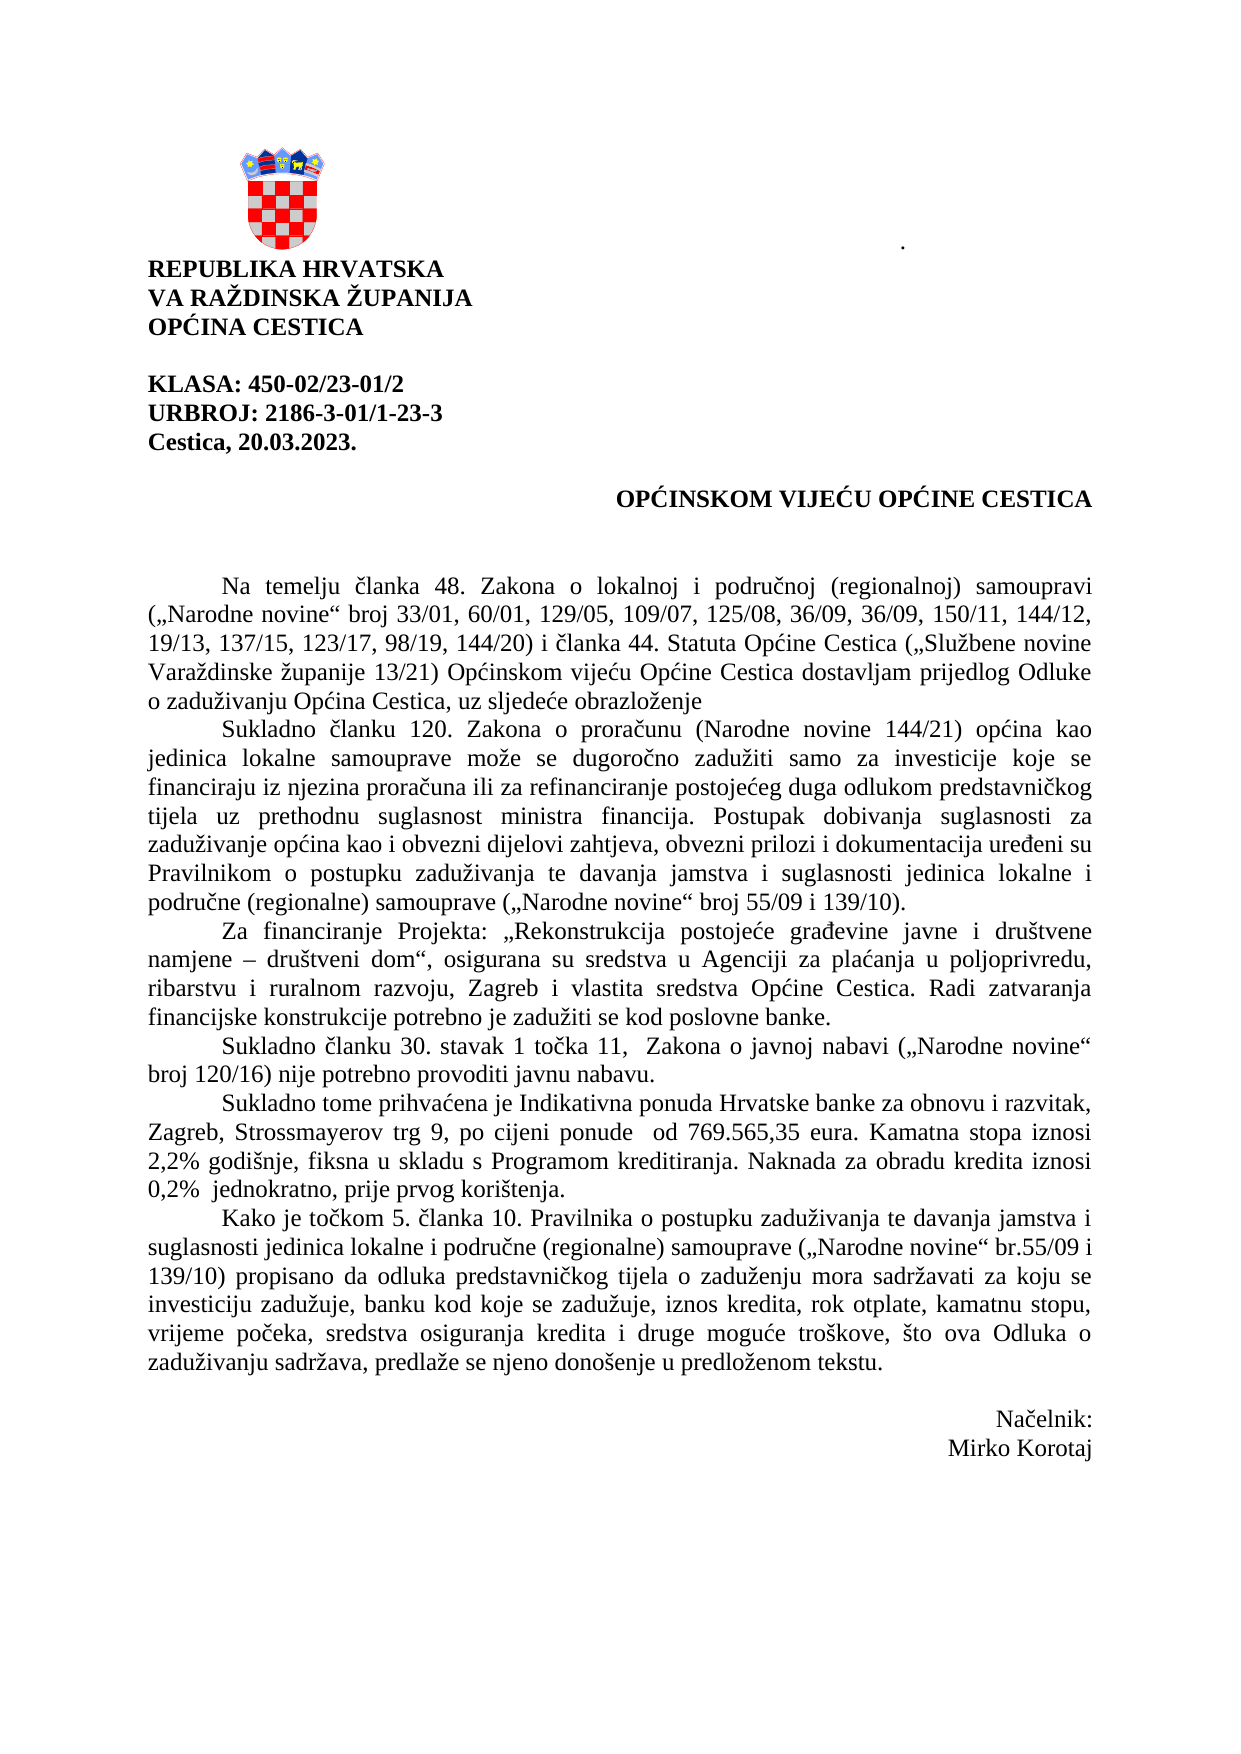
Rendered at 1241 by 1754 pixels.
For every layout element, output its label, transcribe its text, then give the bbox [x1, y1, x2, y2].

text OPĆINA CESTICA [148, 312, 1093, 341]
text Sukladno članku 120. Zakona o proračunu (Narodne novine 144/21) općina kao jedinica lokalne samouprave može se dugoročno zadužiti samo za investicije koje se financiraju iz njezina proračuna ili za refinanciranje postojećeg duga odlukom predstavničkog tijela uz prethodnu suglasnost ministra financija. Postupak dobivanja suglasnosti za zaduživanje općina kao i obvezni dijelovi zahtjeva, obvezni prilozi i dokumentacija uređeni su Pravilnikom o postupku zaduživanja te davanja jamstva i suglasnosti jedinica lokalne i područne (regionalne) samouprave („Narodne novine“ broj 55/09 i 139/10). [148, 714, 1093, 916]
text . [148, 148, 1093, 254]
text URBROJ: 2186-3-01/1-23-3 [148, 398, 1093, 427]
text Na temelju članka 48. Zakona o lokalnoj i područnoj (regionalnoj) samoupravi („Narodne novine“ broj 33/01, 60/01, 129/05, 109/07, 125/08, 36/09, 36/09, 150/11, 144/12, 19/13, 137/15, 123/17, 98/19, 144/20) i članka 44. Statuta Općine Cestica („Službene novine Varaždinske županije 13/21) Općinskom vijeću Općine Cestica dostavljam prijedlog Odluke o zaduživanju Općina Cestica, uz sljedeće obrazloženje [148, 571, 1093, 714]
text KLASA: 450-02/23-01/2 [148, 369, 1093, 398]
text OPĆINSKOM VIJEĆU OPĆINE CESTICA [148, 484, 1093, 513]
text Cestica, 20.03.2023. [148, 427, 1093, 456]
text Sukladno tome prihvaćena je Indikativna ponuda Hrvatske banke za obnovu i razvitak, Zagreb, Strossmayerov trg 9, po cijeni ponude od 769.565,35 eura. Kamatna stopa iznosi 2,2% godišnje, fiksna u skladu s Programom kreditiranja. Naknada za obradu kredita iznosi 0,2% jednokratno, prije prvog korištenja. [148, 1088, 1093, 1203]
text REPUBLIKA HRVATSKA [148, 254, 1093, 283]
text Mirko Korotaj [148, 1433, 1093, 1462]
text Za financiranje Projekta: „Rekonstrukcija postojeće građevine javne i društvene namjene – društveni dom“, osigurana su sredstva u Agenciji za plaćanja u poljoprivredu, ribarstvu i ruralnom razvoju, Zagreb i vlastita sredstva Općine Cestica. Radi zatvaranja financijske konstrukcije potrebno je zadužiti se kod poslovne banke. [148, 916, 1093, 1031]
text Kako je točkom 5. članka 10. Pravilnika o postupku zaduživanja te davanja jamstva i suglasnosti jedinica lokalne i područne (regionalne) samouprave („Narodne novine“ br.55/09 i 139/10) propisano da odluka predstavničkog tijela o zaduženju mora sadržavati za koju se investiciju zadužuje, banku kod koje se zadužuje, iznos kredita, rok otplate, kamatnu stopu, vrijeme počeka, sredstva osiguranja kredita i druge moguće troškove, što ova Odluka o zaduživanju sadržava, predlaže se njeno donošenje u predloženom tekstu. [148, 1203, 1093, 1376]
text Načelnik: [148, 1404, 1093, 1433]
text VA RAŽDINSKA ŽUPANIJA [148, 283, 1093, 312]
text Sukladno članku 30. stavak 1 točka 11, Zakona o javnoj nabavi („Narodne novine“ broj 120/16) nije potrebno provoditi javnu nabavu. [148, 1031, 1093, 1088]
